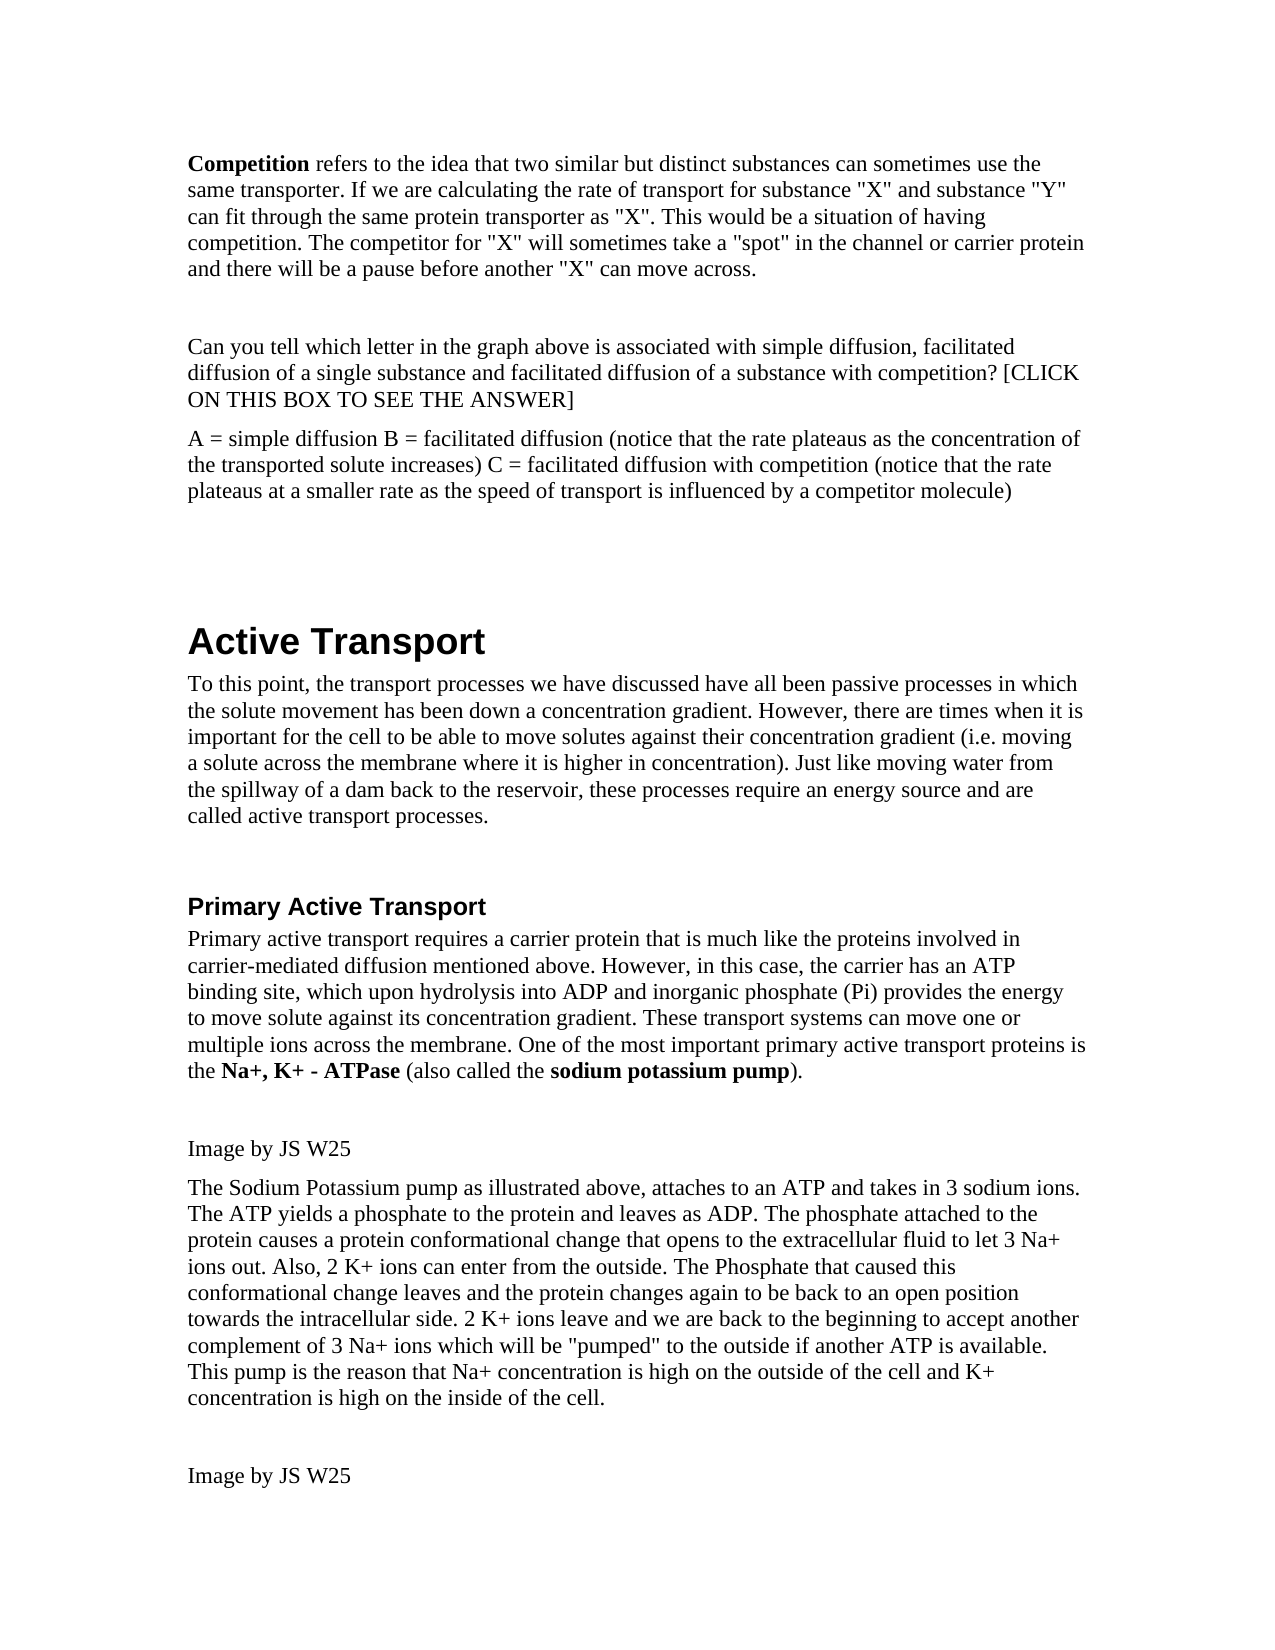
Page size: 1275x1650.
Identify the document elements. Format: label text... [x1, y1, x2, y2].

subtitle Active Transport [187, 619, 1087, 662]
text A = simple diffusion B = facilitated diffusion (notice that the rate plateaus as the concentration of the transported solute increases) C = facilitated diffusion with competition (notice that the rate plateaus at a smaller rate as the speed of transport is influenced by a competitor molecule) [187, 425, 1087, 504]
subtitle Primary Active Transport [187, 892, 1087, 921]
text Primary active transport requires a carrier protein that is much like the proteins involved in carrier-mediated diffusion mentioned above. However, in this case, the carrier has an ATP binding site, which upon hydrolysis into ADP and inorganic phosphate (Pi) provides the energy to move solute against its concentration gradient. These transport systems can move one or multiple ions across the membrane. One of the most important primary active transport proteins is the Na+, K+ - ATPase (also called the sodium potassium pump). [187, 925, 1087, 1083]
text Image by JS W25 [187, 1135, 1087, 1161]
text Image by JS W25 [187, 1462, 1087, 1488]
text The Sodium Potassium pump as illustrated above, attaches to an ATP and takes in 3 sodium ions. The ATP yields a phosphate to the protein and leaves as ADP. The phosphate attached to the protein causes a protein conformational change that opens to the extracellular fluid to let 3 Na+ ions out. Also, 2 K+ ions can enter from the outside. The Phosphate that caused this conformational change leaves and the protein changes again to be back to an open position towards the intracellular side. 2 K+ ions leave and we are back to the beginning to accept another complement of 3 Na+ ions which will be "pumped" to the outside if another ATP is available. This pump is the reason that Na+ concentration is high on the outside of the cell and K+ concentration is high on the inside of the cell. [187, 1174, 1087, 1411]
text Can you tell which letter in the graph above is associated with simple diffusion, facilitated diffusion of a single substance and facilitated diffusion of a substance with competition? [CLICK ON THIS BOX TO SEE THE ANSWER] [187, 333, 1087, 412]
text Competition refers to the idea that two similar but distinct substances can sometimes use the same transporter. If we are calculating the rate of transport for substance "X" and substance "Y" can fit through the same protein transporter as "X". This would be a situation of having competition. The competitor for "X" will sometimes take a "spot" in the channel or carrier protein and there will be a pause before another "X" can move across. [187, 150, 1087, 282]
text To this point, the transport processes we have discussed have all been passive processes in which the solute movement has been down a concentration gradient. However, there are times when it is important for the cell to be able to move solutes against their concentration gradient (i.e. moving a solute across the membrane where it is higher in concentration). Just like moving water from the spillway of a dam back to the reservoir, these processes require an energy source and are called active transport processes. [187, 670, 1087, 828]
